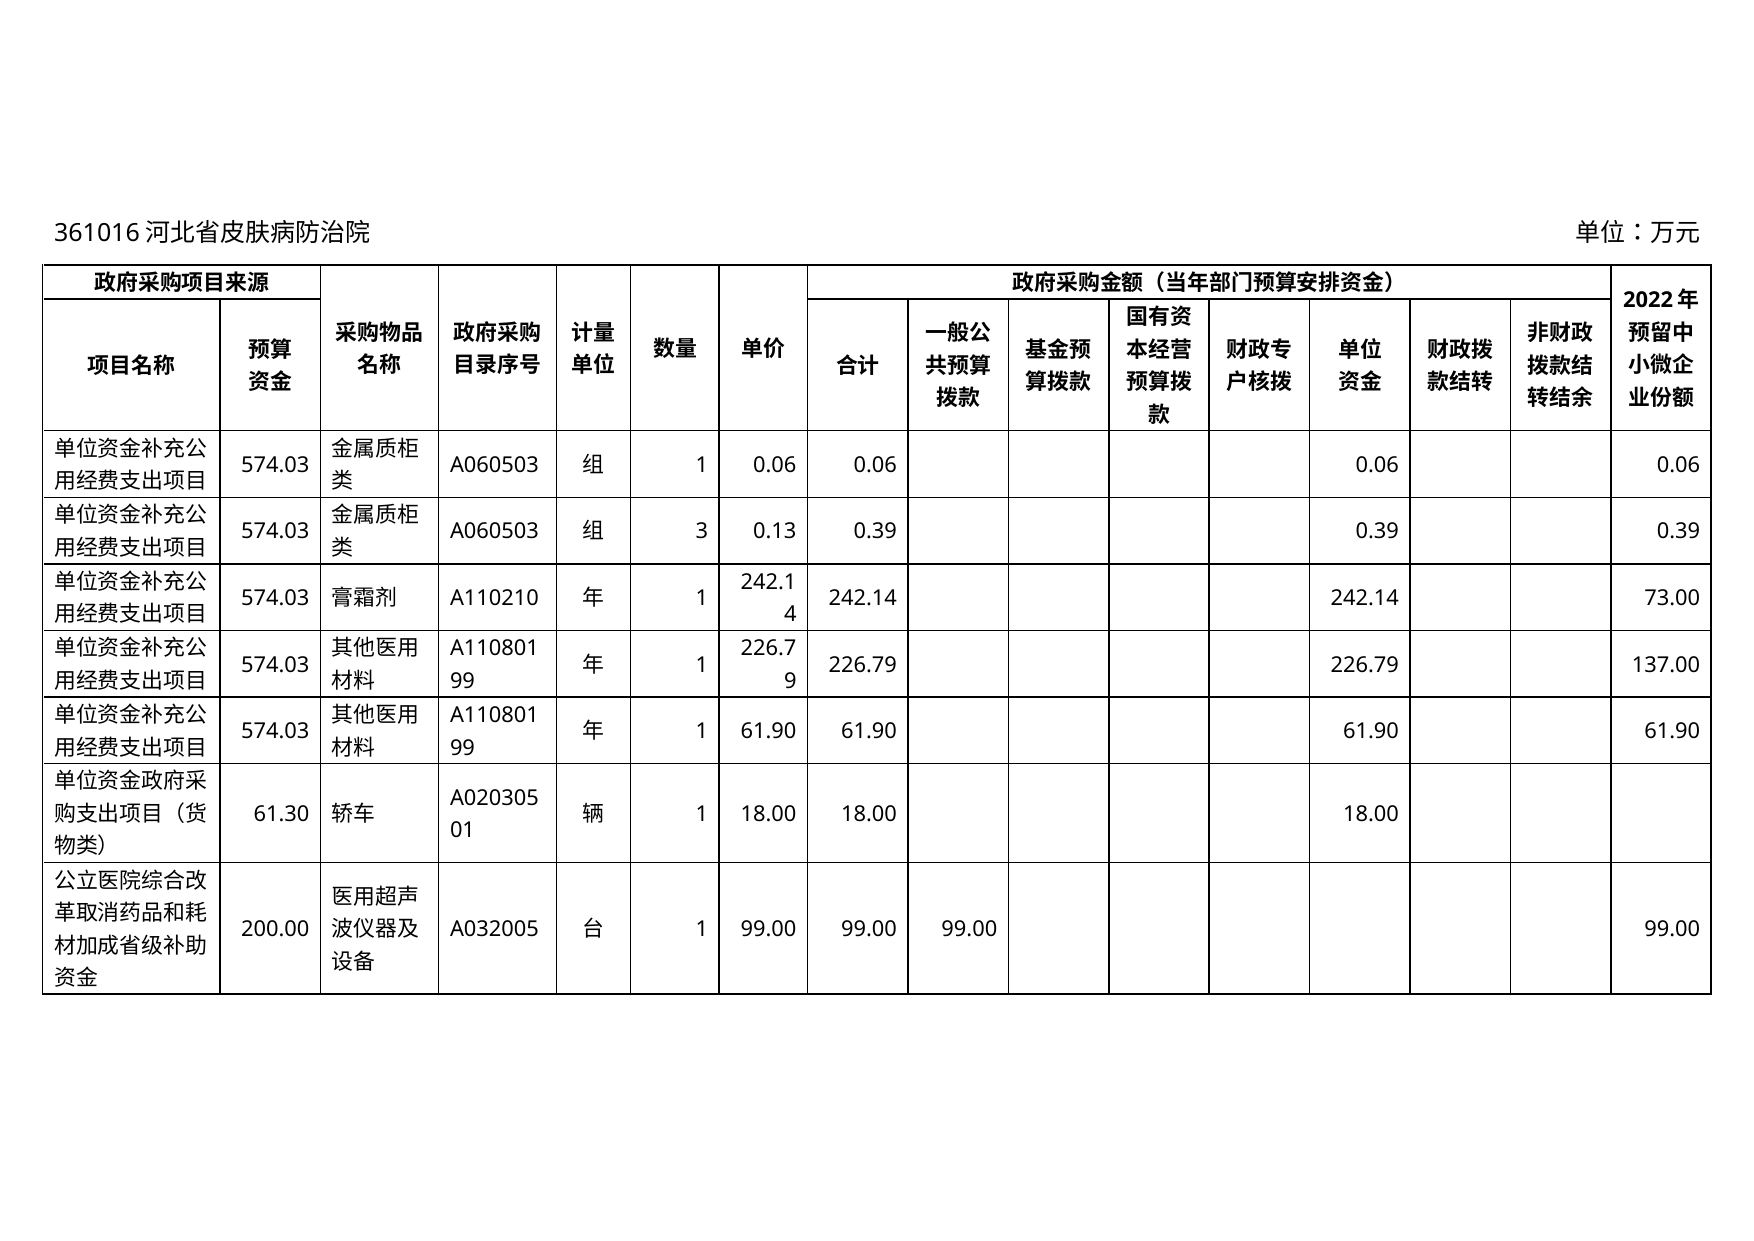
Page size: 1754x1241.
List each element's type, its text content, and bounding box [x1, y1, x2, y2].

table_cell [1009, 565, 1108, 629]
table_cell 单位资金政府采购支出项目（货物类） [43, 764, 219, 862]
table_cell 2022年 预留中 小微企 业份额 [1612, 266, 1710, 430]
table_cell 1 [631, 565, 718, 629]
table_cell A110210 [439, 565, 556, 629]
table_cell [1110, 565, 1208, 629]
table_cell 574.03 [221, 431, 320, 496]
table_cell 医用超声波仪器及设备 [321, 863, 438, 993]
table_cell 组 [557, 498, 630, 563]
table_cell 61.30 [221, 764, 320, 862]
table_cell 99.00 [720, 863, 807, 993]
table_cell 574.03 [221, 565, 320, 629]
table_cell 226.79 [808, 631, 907, 696]
table_cell 预算 资金 [221, 300, 320, 430]
table_cell [1511, 698, 1610, 763]
table_cell [1511, 764, 1610, 862]
table_cell 61.90 [1612, 698, 1710, 763]
table_cell 单位资金补充公用经费支出项目 [43, 498, 219, 563]
table_cell 1 [631, 863, 718, 993]
table_cell A060503 [439, 498, 556, 563]
table_cell [1411, 565, 1510, 629]
table_cell 合计 [808, 300, 907, 430]
table_cell 金属质柜类 [321, 431, 438, 496]
table_cell 0.06 [720, 431, 807, 496]
table_cell [1310, 863, 1409, 993]
table_cell 1 [631, 764, 718, 862]
table_cell [1009, 863, 1108, 993]
table_cell 226.79 [1310, 631, 1409, 696]
table_cell 非财政 拨款结 转结余 [1511, 300, 1610, 430]
table_cell 政府采购目录序号 [439, 266, 556, 430]
table_cell 3 [631, 498, 718, 563]
table_cell [1009, 631, 1108, 696]
table_cell 0.06 [808, 431, 907, 496]
table_cell [1110, 698, 1208, 763]
table_cell [1110, 631, 1208, 696]
table_cell 基金预算拨款 [1009, 300, 1108, 430]
table_cell 数量 [631, 266, 718, 430]
table_cell 0.13 [720, 498, 807, 563]
table_cell [1009, 498, 1108, 563]
table_cell 一般公共预算拨款 [909, 300, 1008, 430]
table_cell [1411, 498, 1510, 563]
table_cell 137.00 [1612, 631, 1710, 696]
table_header 361016河北省皮肤病防治院 [43, 199, 807, 264]
table_cell [1009, 764, 1108, 862]
table_cell 18.00 [720, 764, 807, 862]
table_cell 其他医用材料 [321, 631, 438, 696]
table_cell [1110, 431, 1208, 496]
table_cell 1 [631, 698, 718, 763]
table_header 单位：万元 [808, 199, 1710, 264]
table_cell [909, 565, 1008, 629]
table_cell 膏霜剂 [321, 565, 438, 629]
table_cell 73.00 [1612, 565, 1710, 629]
table_cell 0.06 [1612, 431, 1710, 496]
table_cell 年 [557, 698, 630, 763]
table_cell [1411, 631, 1510, 696]
table_cell [1210, 565, 1309, 629]
table_cell 18.00 [1310, 764, 1409, 862]
table_cell [1009, 431, 1108, 496]
table_cell [1511, 431, 1610, 496]
table_cell [1110, 764, 1208, 862]
table_cell 242.14 [808, 565, 907, 629]
table_cell 公立医院综合改革取消药品和耗材加成省级补助资金 [43, 863, 219, 993]
table_cell [909, 764, 1008, 862]
table_cell 61.90 [720, 698, 807, 763]
table_cell [1110, 498, 1208, 563]
table_cell 61.90 [1310, 698, 1409, 763]
table_cell 单位资金补充公用经费支出项目 [43, 431, 219, 496]
table_cell 574.03 [221, 498, 320, 563]
table_cell [1411, 863, 1510, 993]
table_cell 金属质柜类 [321, 498, 438, 563]
table_cell [1411, 431, 1510, 496]
table_cell [1511, 498, 1610, 563]
table_cell 0.39 [1310, 498, 1409, 563]
table_cell 政府采购项目来源 [43, 265, 320, 298]
table_cell [1612, 764, 1710, 862]
table_cell 计量 单位 [557, 266, 630, 430]
table_cell [909, 698, 1008, 763]
table_cell [1110, 863, 1208, 993]
table_cell 辆 [557, 764, 630, 862]
table_cell 0.39 [1612, 498, 1710, 563]
table_cell 项目名称 [43, 299, 219, 430]
table_cell 国有资本经营预算拨款 [1110, 300, 1208, 430]
table_cell A11080199 [439, 631, 556, 696]
table_cell 99.00 [909, 863, 1008, 993]
table_cell 其他医用材料 [321, 698, 438, 763]
table_cell 财政专户核拨 [1210, 300, 1309, 430]
table_cell 0.39 [808, 498, 907, 563]
table_cell 单位资金补充公用经费支出项目 [43, 697, 219, 763]
table_cell 单位资金补充公用经费支出项目 [43, 564, 219, 629]
table_cell [909, 498, 1008, 563]
table_cell 574.03 [221, 698, 320, 763]
table_cell [1210, 698, 1309, 763]
table_cell 61.90 [808, 698, 907, 763]
table_cell 18.00 [808, 764, 907, 862]
table_cell A032005 [439, 863, 556, 993]
table_cell 574.03 [221, 631, 320, 696]
table_cell [1210, 631, 1309, 696]
table_cell 200.00 [221, 863, 320, 993]
table_cell 单价 [720, 266, 807, 430]
table_cell 242.14 [720, 565, 807, 629]
table_cell 226.79 [720, 631, 807, 696]
table_cell 单位资金补充公用经费支出项目 [43, 631, 219, 696]
table_cell [1411, 764, 1510, 862]
table_cell 1 [631, 631, 718, 696]
table_cell [1511, 565, 1610, 629]
table_cell 财政拨 款结转 [1411, 300, 1510, 430]
table_cell 年 [557, 565, 630, 629]
table_cell A11080199 [439, 698, 556, 763]
table_cell 1 [631, 431, 718, 496]
table_cell 年 [557, 631, 630, 696]
table_cell [1210, 498, 1309, 563]
table_cell 台 [557, 863, 630, 993]
table_cell [1511, 863, 1610, 993]
table_cell 政府采购金额（当年部门预算安排资金） [808, 266, 1610, 298]
table_cell [1411, 698, 1510, 763]
table_cell A02030501 [439, 764, 556, 862]
table_cell 采购物品名称 [321, 266, 438, 430]
table_cell 0.06 [1310, 431, 1409, 496]
table_cell [909, 431, 1008, 496]
table_cell 99.00 [1612, 863, 1710, 993]
table_cell [1009, 698, 1108, 763]
table_cell 99.00 [808, 863, 907, 993]
table_cell [1210, 431, 1309, 496]
table_cell 组 [557, 431, 630, 496]
table_cell 单位 资金 [1310, 300, 1409, 430]
table_cell 轿车 [321, 764, 438, 862]
table_cell [1511, 631, 1610, 696]
table_cell A060503 [439, 431, 556, 496]
table_cell [1210, 863, 1309, 993]
table_cell 242.14 [1310, 565, 1409, 629]
table_cell [909, 631, 1008, 696]
table_cell [1210, 764, 1309, 862]
